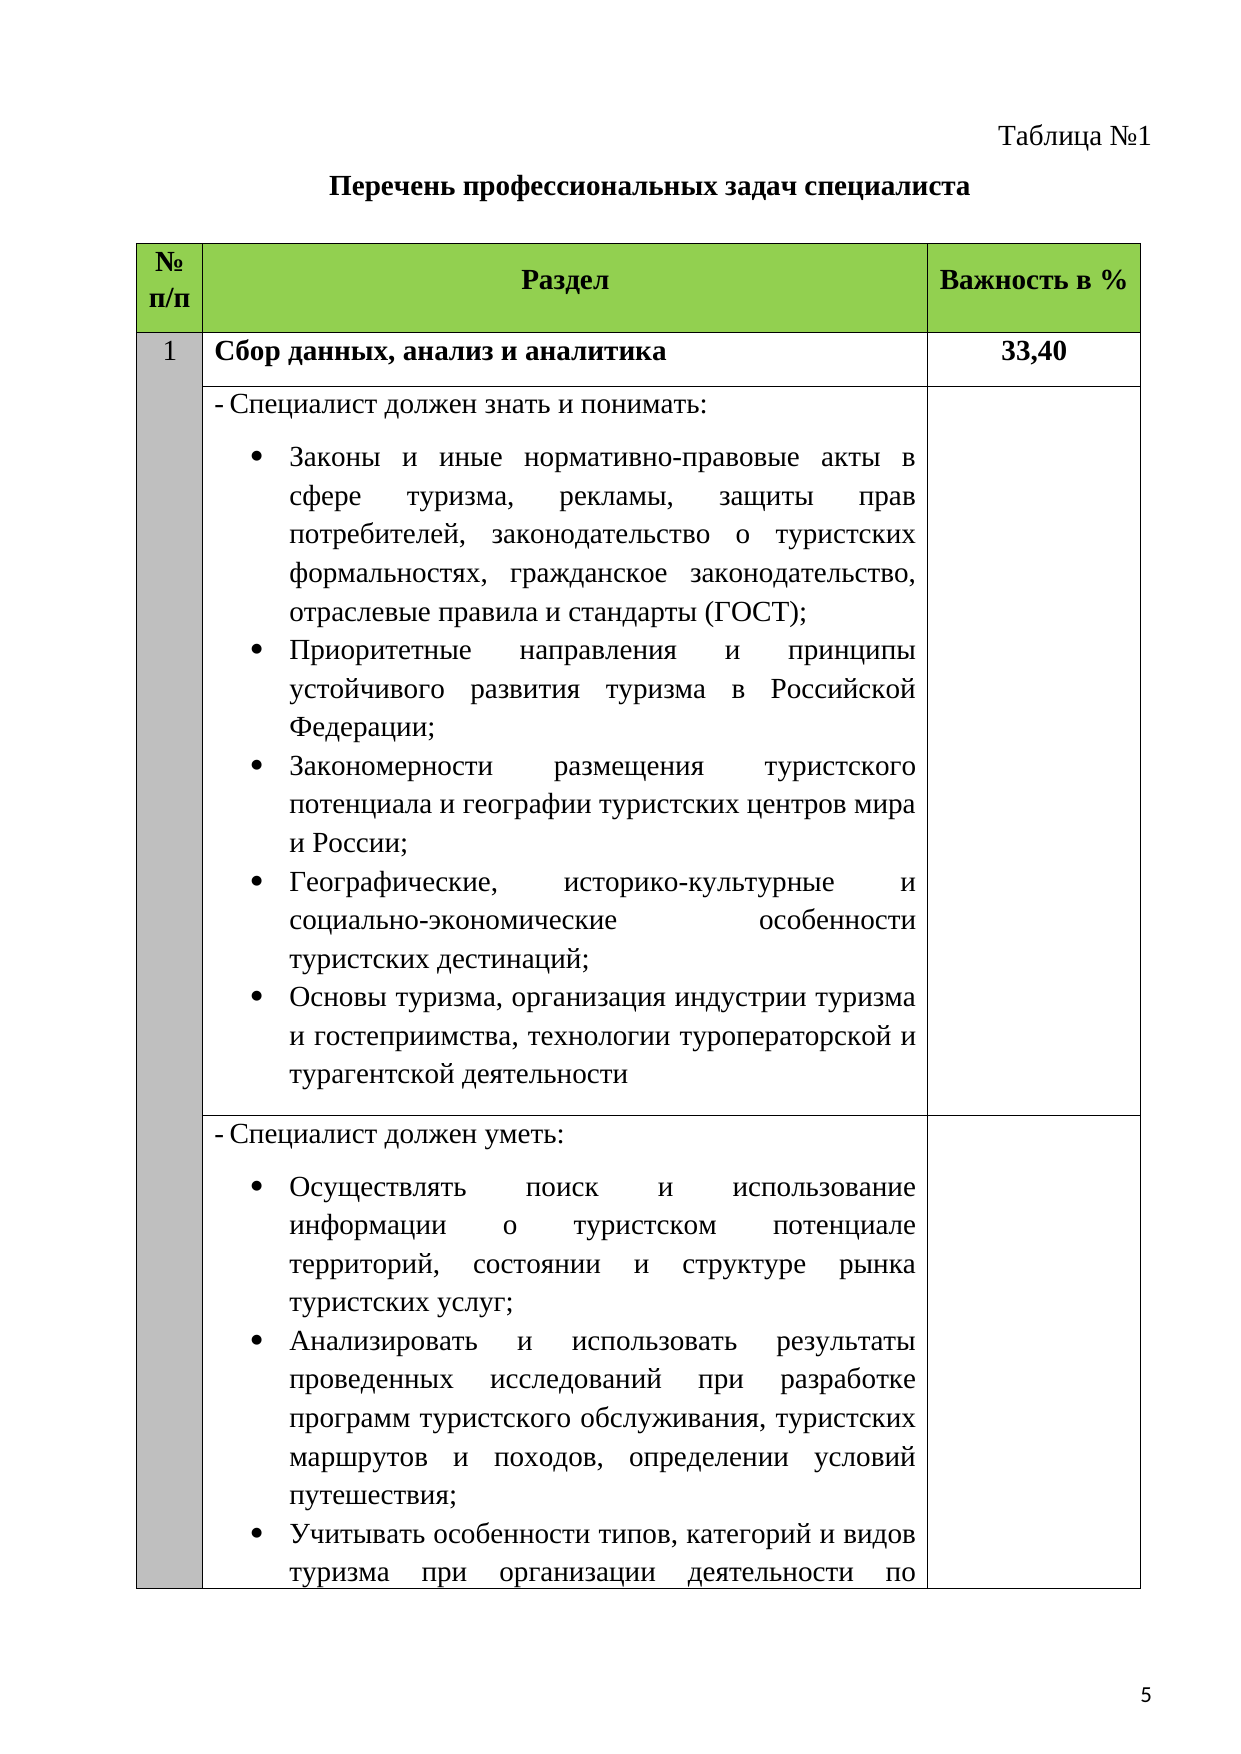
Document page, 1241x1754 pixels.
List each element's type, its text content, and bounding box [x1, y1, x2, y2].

table_cell - Специалист должен знать и понимать: Законы и иные нормативно-правовые акты в сфере туризма, рекламы, защиты прав потребителей, законодательство о туристских формальностях, гражданское законодательство, отраслевые правила и стандарты (ГОСТ); Приоритетные направления и принципы устойчивого развития туризма в Российской Федерации; Закономерности размещения туристского потенциала и географии туристских центров мира и России; Географические, историко-культурные и социально-экономические особенности туристских дестинаций; Основы туризма, организация индустрии туризма и гостеприимства, технологии туроператорской и турагентской деятельности [203, 387, 927, 1115]
table_cell [928, 1116, 1140, 1588]
table_header Раздел [203, 244, 927, 332]
table_cell [928, 387, 1140, 1115]
text Перечень профессиональных задач специалиста [148, 168, 1152, 202]
table_cell 33,40 [928, 333, 1140, 386]
table_header Важность в % [928, 244, 1140, 332]
table_header № п/п [137, 244, 202, 332]
text Таблица №1 [148, 118, 1152, 152]
table_cell Сбор данных, анализ и аналитика [203, 333, 927, 386]
table_cell 1 [137, 333, 202, 1588]
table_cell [203, 1116, 927, 1588]
